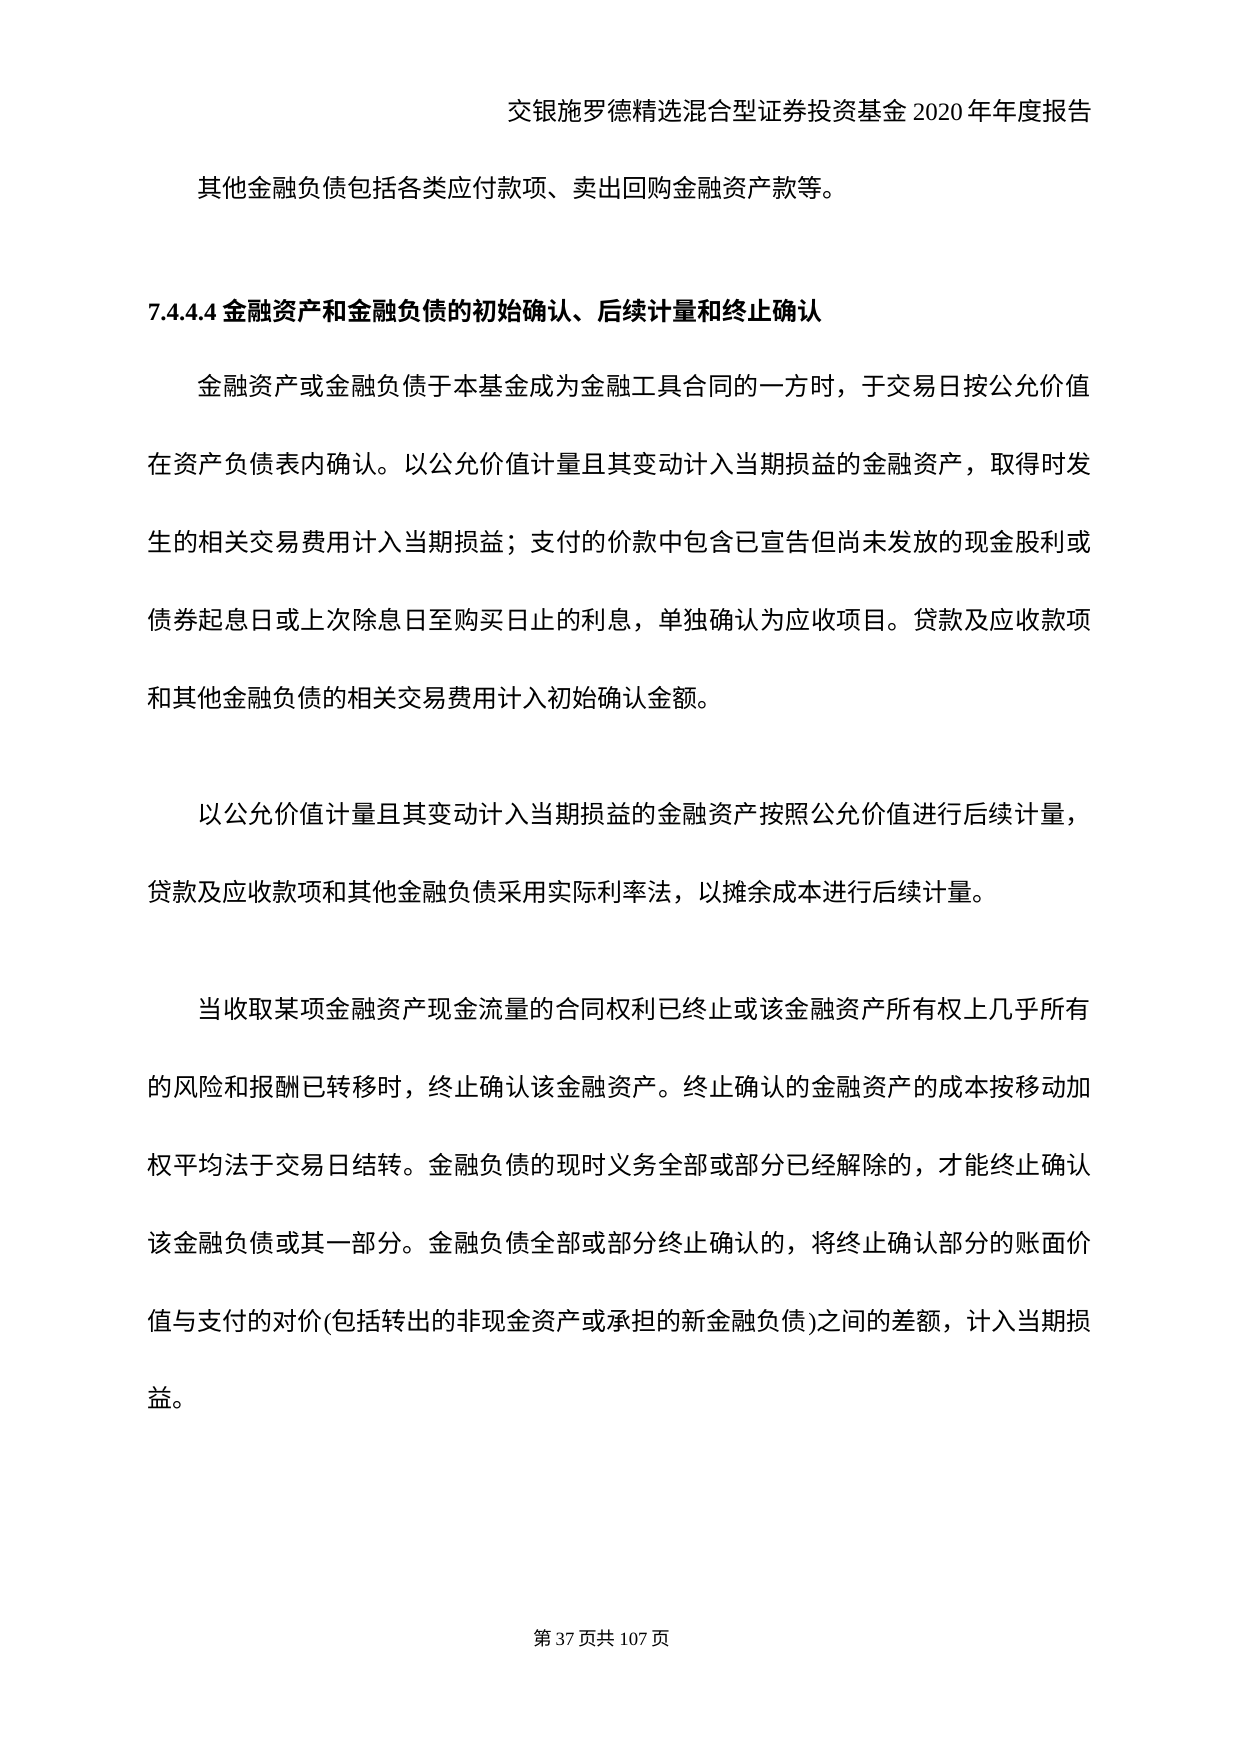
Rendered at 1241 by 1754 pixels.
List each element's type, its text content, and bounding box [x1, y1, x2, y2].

text 当收取某项金融资产现金流量的合同权利已终止或该金融资产所有权上几乎所有的风险和报酬已转移时，终止确认该金融资产。终止确认的金融资产的成本按移动加权平均法于交易日结转。金融负债的现时义务全部或部分已经解除的，才能终止确认该金融负债或其一部分。金融负债全部或部分终止确认的，将终止确认部分的账面价值与支付的对价(包括转出的非现金资产或承担的新金融负债)之间的差额，计入当期损益。 [148, 975, 1092, 1429]
text 其他金融负债包括各类应付款项、卖出回购金融资产款等。 [148, 154, 1092, 219]
subtitle 7.4.4.4 金融资产和金融负债的初始确认、后续计量和终止确认 [148, 277, 1092, 342]
text 以公允价值计量且其变动计入当期损益的金融资产按照公允价值进行后续计量，贷款及应收款项和其他金融负债采用实际利率法，以摊余成本进行后续计量。 [148, 780, 1092, 923]
text 金融资产或金融负债于本基金成为金融工具合同的一方时，于交易日按公允价值在资产负债表内确认。以公允价值计量且其变动计入当期损益的金融资产，取得时发生的相关交易费用计入当期损益；支付的价款中包含已宣告但尚未发放的现金股利或债券起息日或上次除息日至购买日止的利息，单独确认为应收项目。贷款及应收款项和其他金融负债的相关交易费用计入初始确认金额。 [148, 352, 1092, 729]
